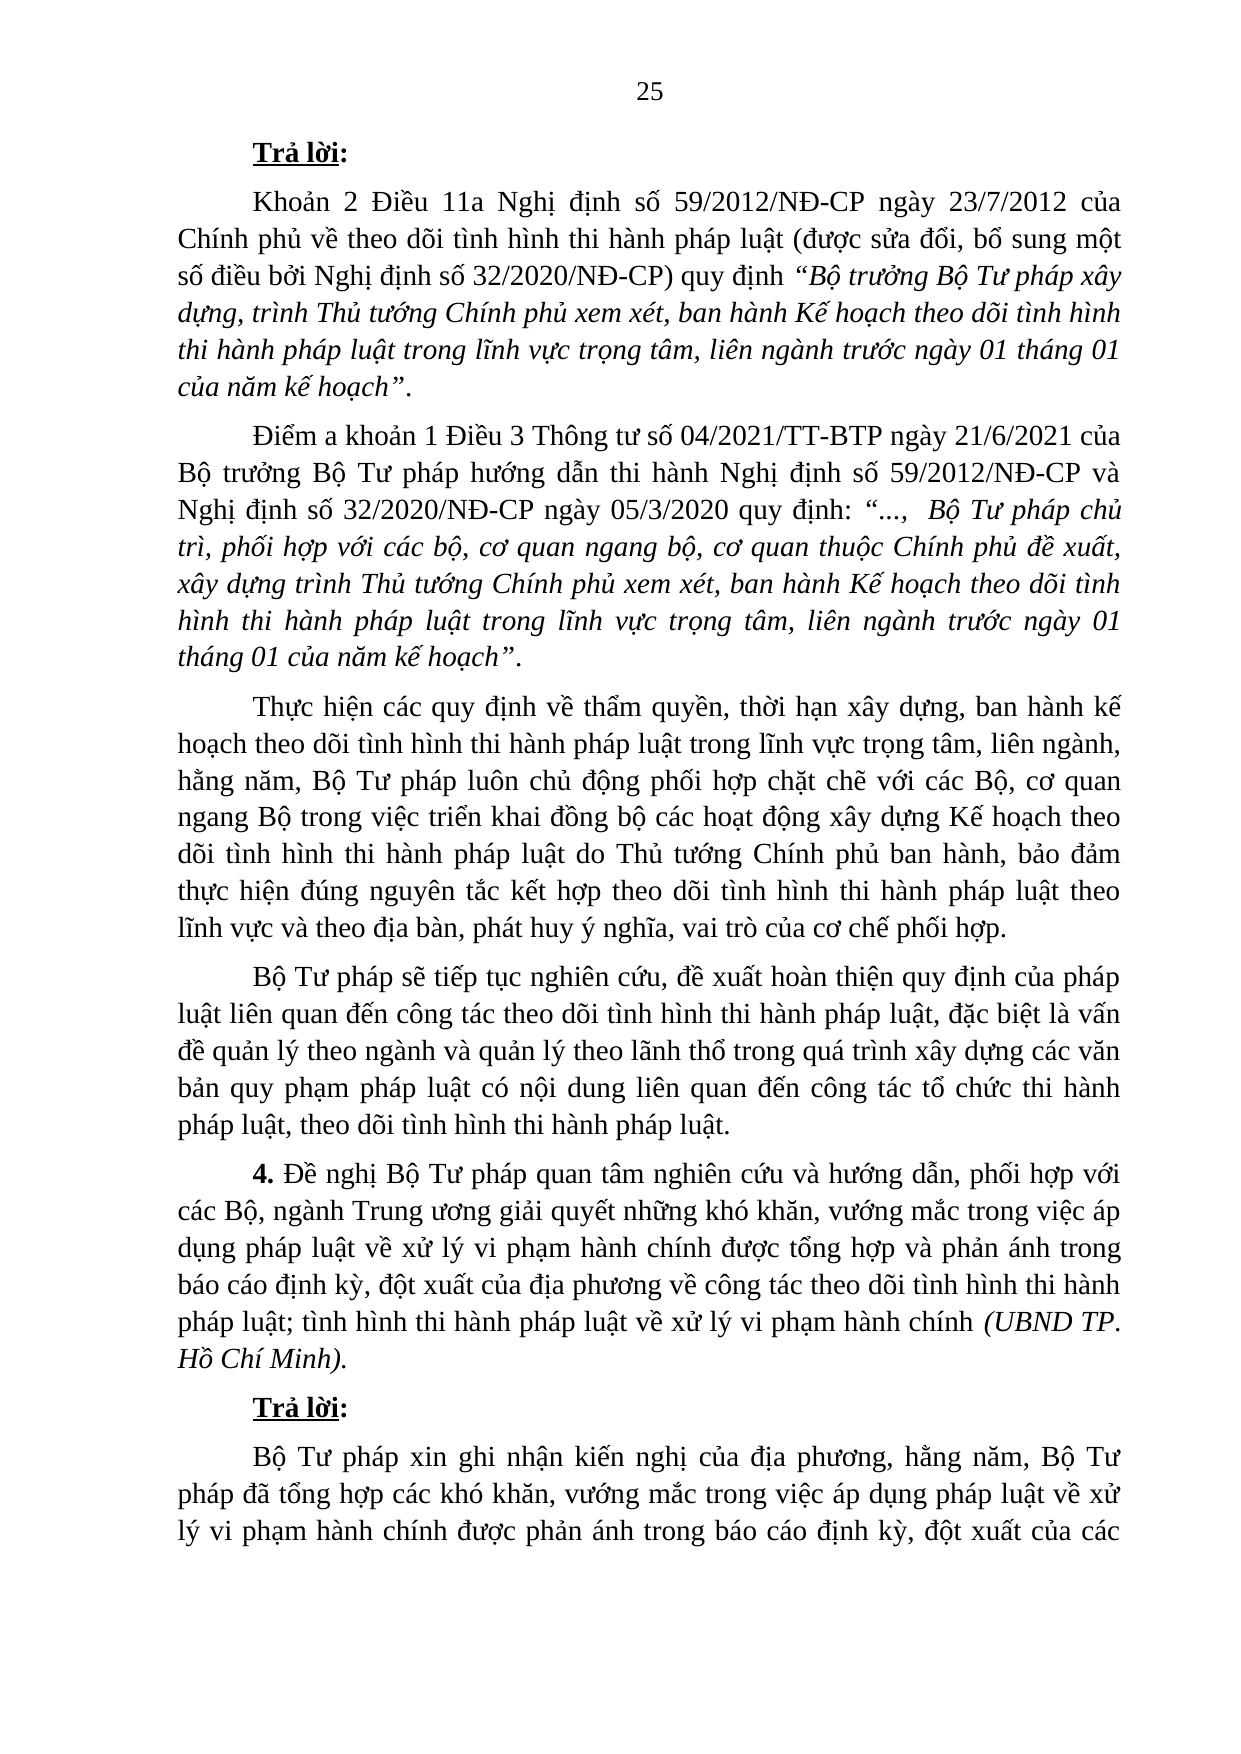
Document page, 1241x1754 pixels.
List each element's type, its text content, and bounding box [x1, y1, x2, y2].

text 4. Đề nghị Bộ Tư pháp quan tâm nghiên cứu và hướng dẫn, phối hợp với các Bộ, ngành Trung ương giải quyết những khó khăn, vướng mắc trong việc áp dụng pháp luật về xử lý vi phạm hành chính được tổng hợp và phản ánh trong báo cáo định kỳ, đột xuất của địa phương về công tác theo dõi tình hình thi hành pháp luật; tình hình thi hành pháp luật về xử lý vi phạm hành chính (UBND TP. Hồ Chí Minh). [176, 1155, 1123, 1374]
text Thực hiện các quy định về thẩm quyền, thời hạn xây dựng, ban hành kế hoạch theo dõi tình hình thi hành pháp luật trong lĩnh vực trọng tâm, liên ngành, hằng năm, Bộ Tư pháp luôn chủ động phối hợp chặt chẽ với các Bộ, cơ quan ngang Bộ trong việc triển khai đồng bộ các hoạt động xây dựng Kế hoạch theo dõi tình hình thi hành pháp luật do Thủ tướng Chính phủ ban hành, bảo đảm thực hiện đúng nguyên tắc kết hợp theo dõi tình hình thi hành pháp luật theo lĩnh vực và theo địa bàn, phát huy ý nghĩa, vai trò của cơ chế phối hợp. [176, 688, 1123, 944]
text Trả lời: [176, 134, 1123, 169]
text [176, 1438, 1123, 1612]
text Khoản 2 Điều 11a Nghị định số 59/2012/NĐ-CP ngày 23/7/2012 của Chính phủ về theo dõi tình hình thi hành pháp luật (được sửa đổi, bổ sung một số điều bởi Nghị định số 32/2020/NĐ-CP) quy định “Bộ trưởng Bộ Tư pháp xây dựng, trình Thủ tướng Chính phủ xem xét, ban hành Kế hoạch theo dõi tình hình thi hành pháp luật trong lĩnh vực trọng tâm, liên ngành trước ngày 01 tháng 01 của năm kế hoạch”. [176, 183, 1123, 402]
text Bộ Tư pháp sẽ tiếp tục nghiên cứu, đề xuất hoàn thiện quy định của pháp luật liên quan đến công tác theo dõi tình hình thi hành pháp luật, đặc biệt là vấn đề quản lý theo ngành và quản lý theo lãnh thổ trong quá trình xây dựng các văn bản quy phạm pháp luật có nội dung liên quan đến công tác tổ chức thi hành pháp luật, theo dõi tình hình thi hành pháp luật. [176, 958, 1123, 1141]
text Điểm a khoản 1 Điều 3 Thông tư số 04/2021/TT-BTP ngày 21/6/2021 của Bộ trưởng Bộ Tư pháp hướng dẫn thi hành Nghị định số 59/2012/NĐ-CP và Nghị định số 32/2020/NĐ-CP ngày 05/3/2020 quy định: “..., Bộ Tư pháp chủ trì, phối hợp với các bộ, cơ quan ngang bộ, cơ quan thuộc Chính phủ đề xuất, xây dựng trình Thủ tướng Chính phủ xem xét, ban hành Kế hoạch theo dõi tình hình thi hành pháp luật trong lĩnh vực trọng tâm, liên ngành trước ngày 01 tháng 01 của năm kế hoạch”. [176, 417, 1123, 673]
text Trả lời: [176, 1389, 1123, 1424]
